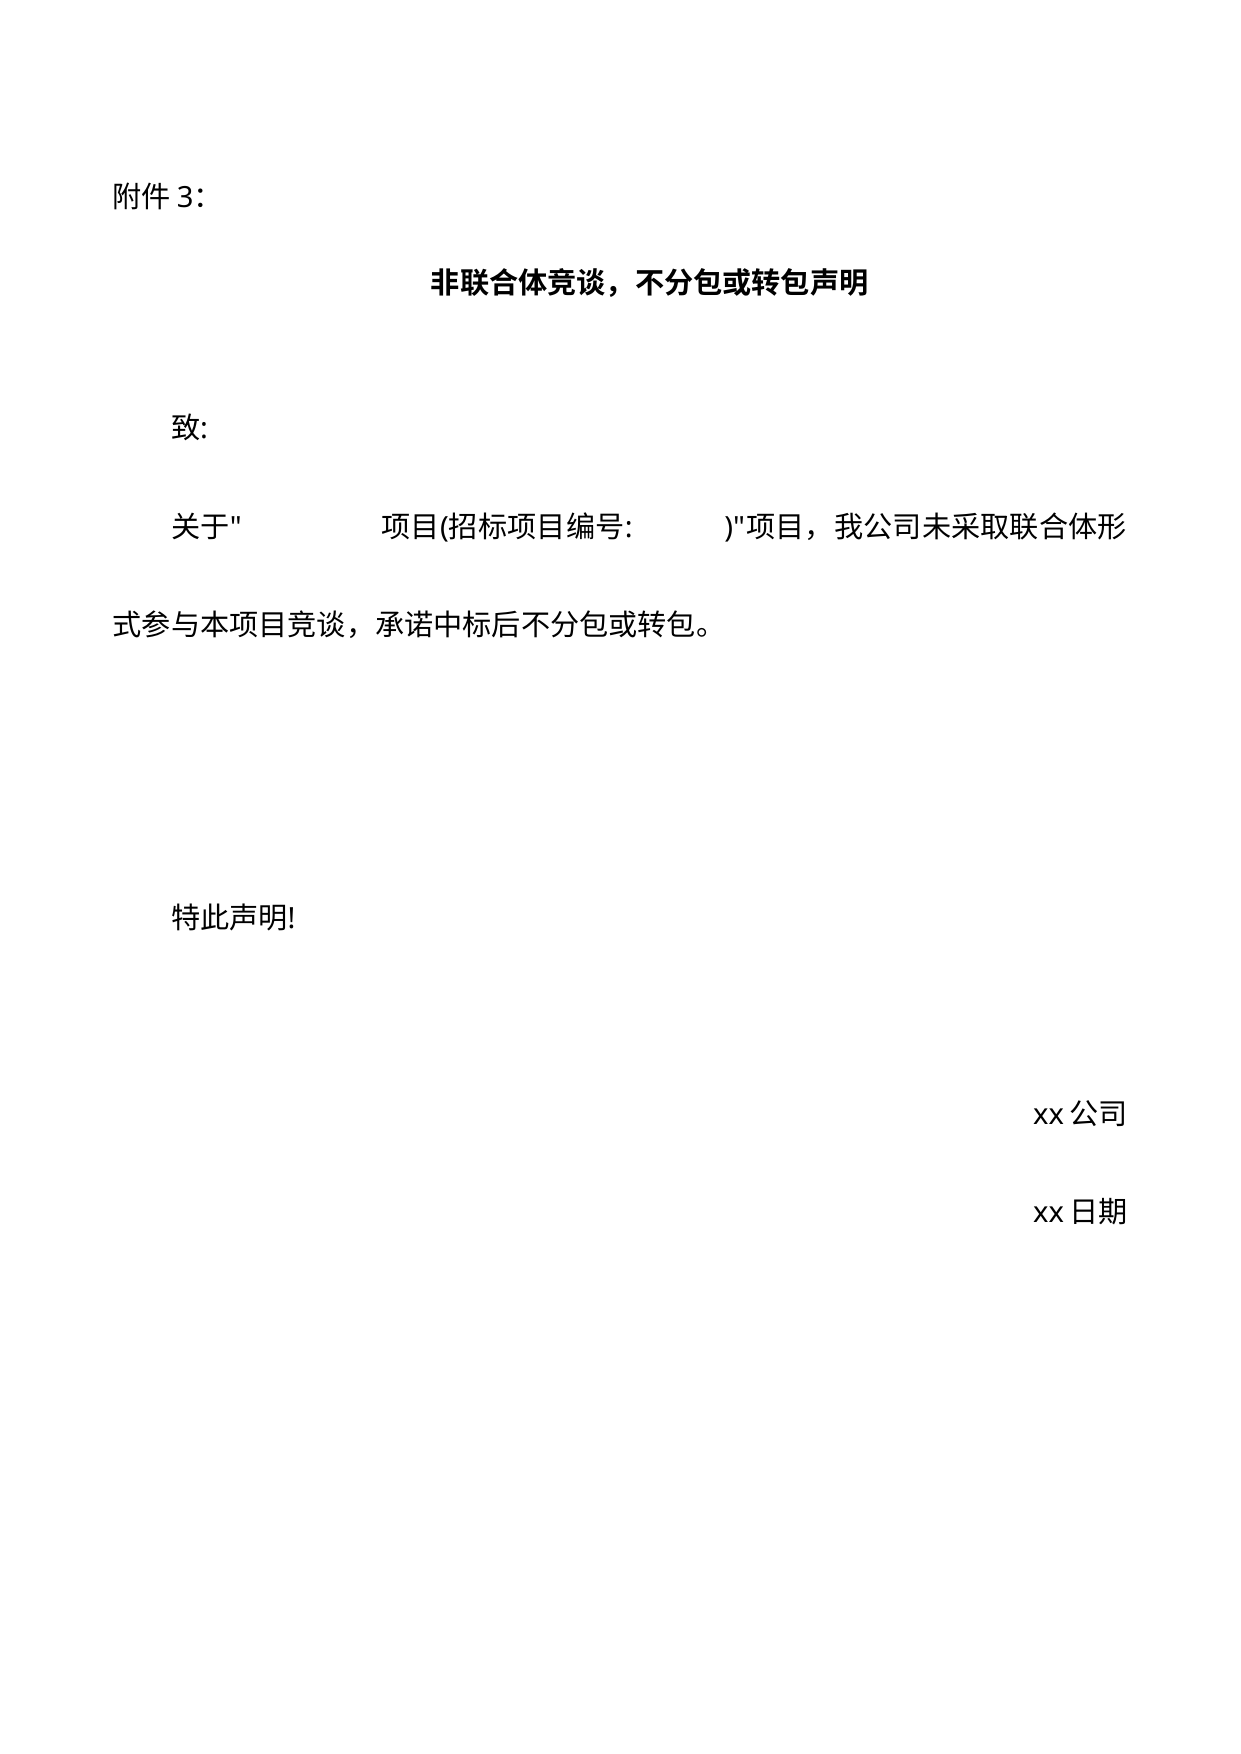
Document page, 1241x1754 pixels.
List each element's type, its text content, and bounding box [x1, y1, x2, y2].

text 关于" 项目(招标项目编号: )"项目，我公司未采取联合体形式参与本项目竞谈，承诺中标后不分包或转包。 [112, 492, 1128, 655]
text xx公司 [112, 1079, 1128, 1144]
text 致: [112, 394, 1128, 459]
text 非联合体竞谈，不分包或转包声明 [112, 248, 1128, 313]
text 特此声明! [112, 883, 1128, 948]
text xx日期 [112, 1178, 1128, 1243]
text 附件3： [112, 162, 1128, 227]
